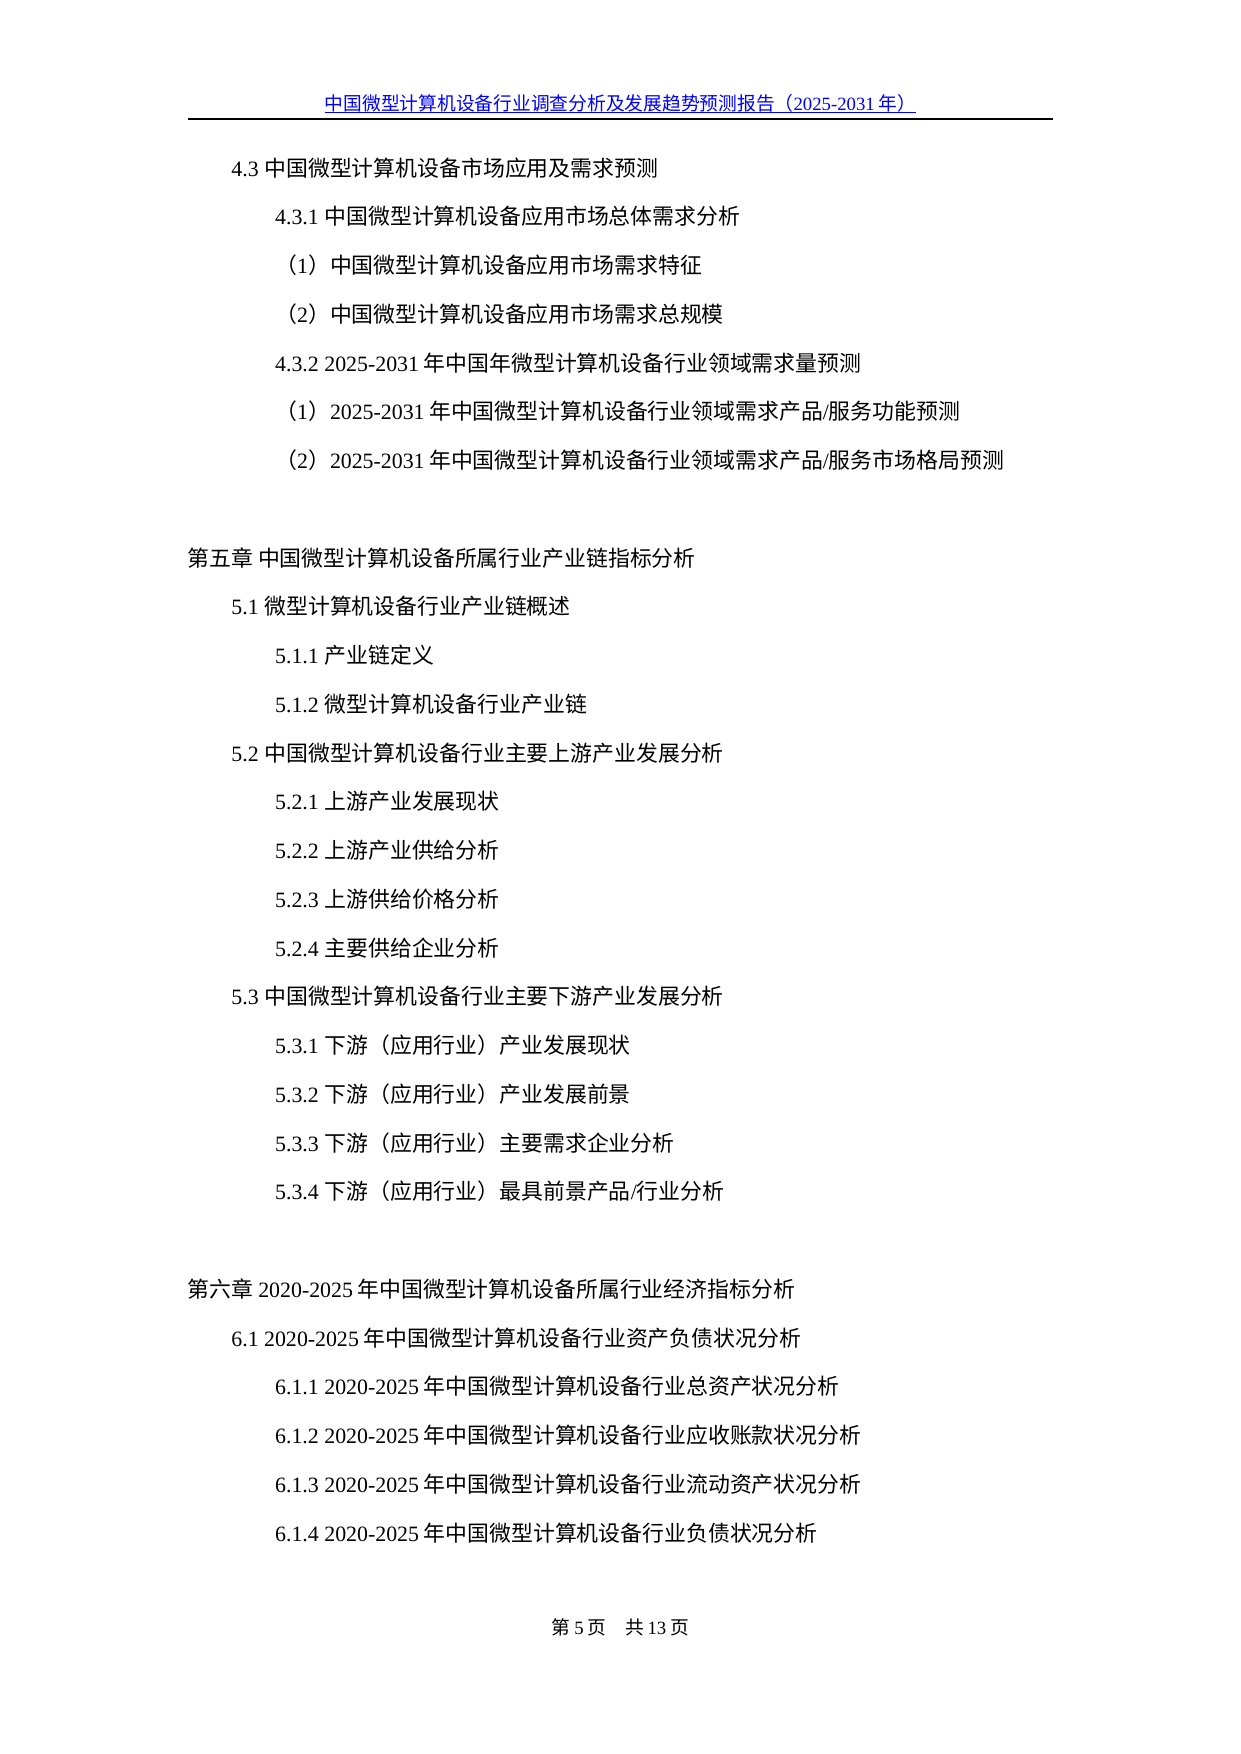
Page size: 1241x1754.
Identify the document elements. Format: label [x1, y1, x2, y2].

text [187, 150, 1053, 1548]
